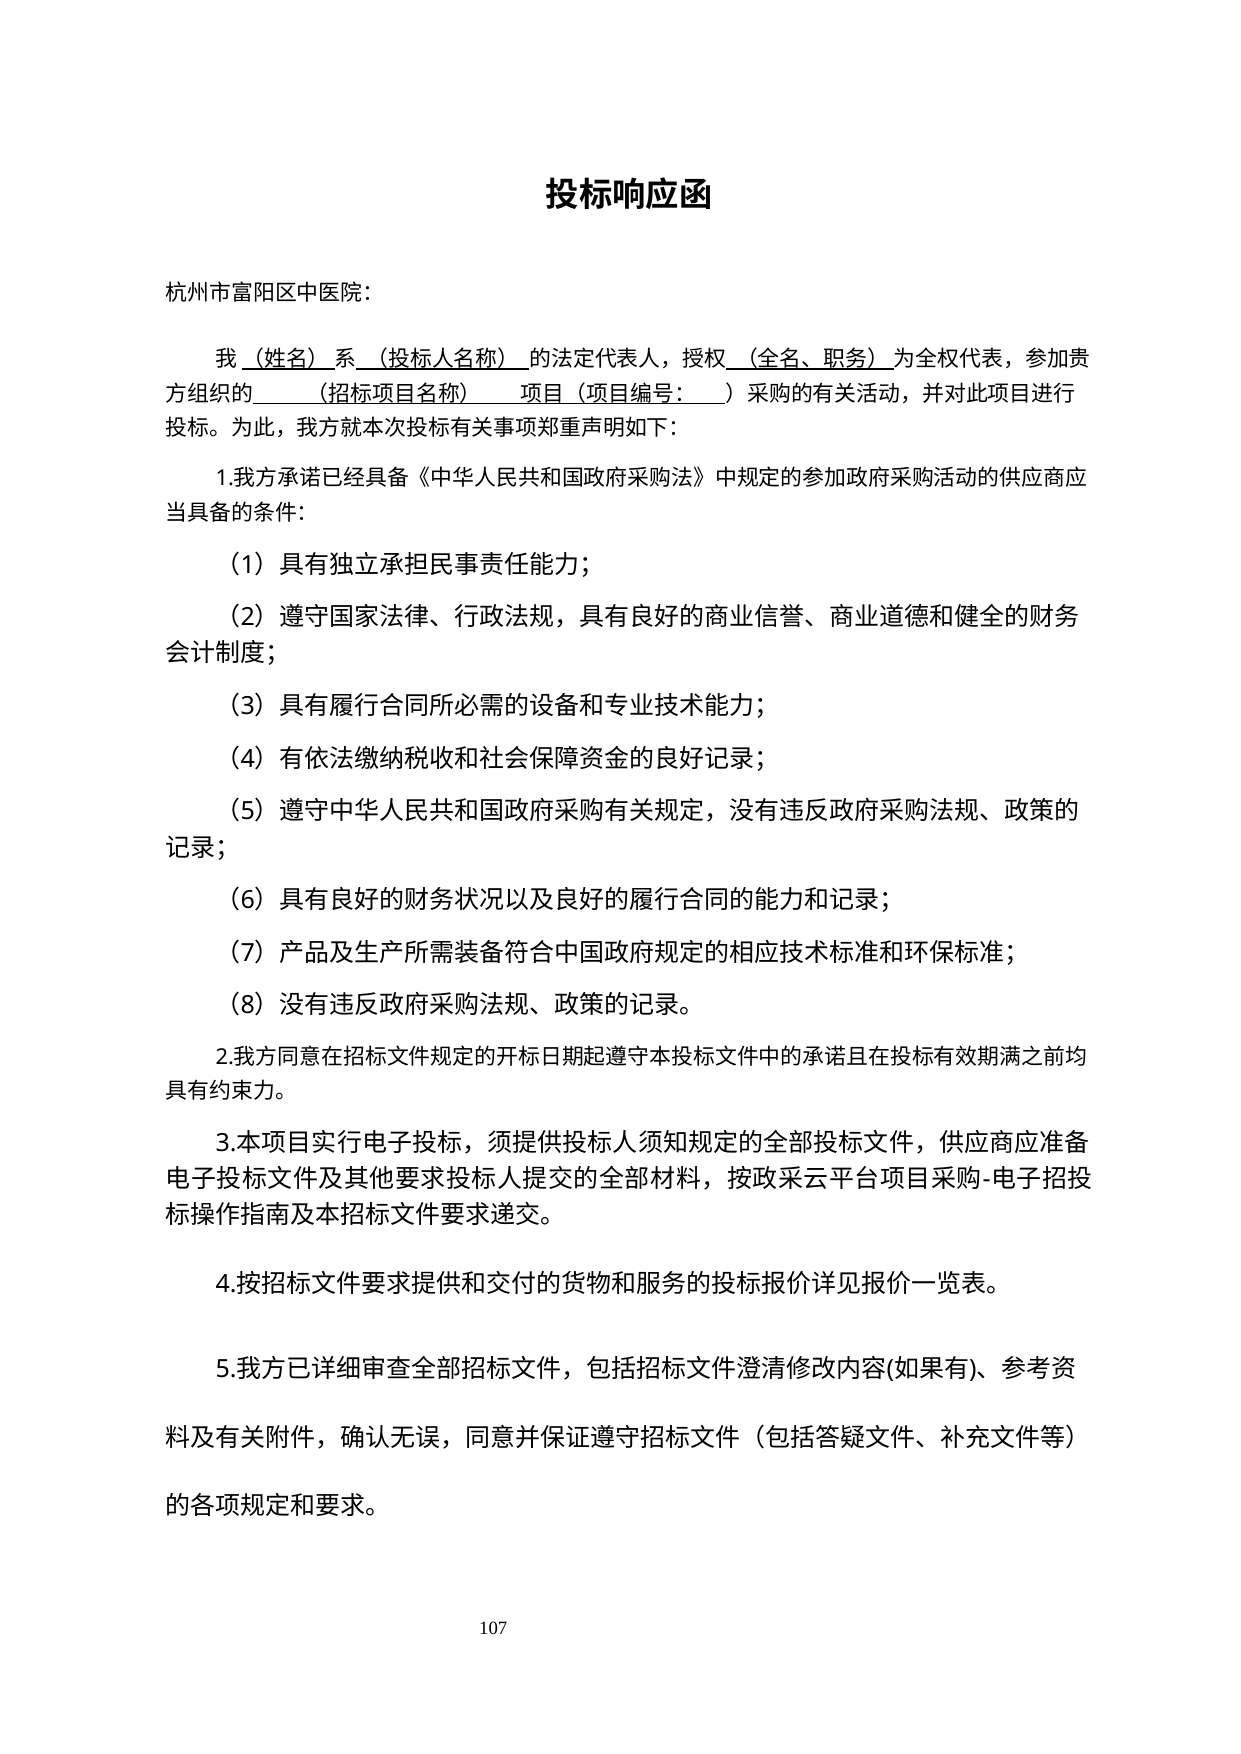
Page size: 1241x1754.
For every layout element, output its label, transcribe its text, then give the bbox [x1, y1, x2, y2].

text 杭州市富阳区中医院： [165, 274, 1093, 308]
text 1.我方承诺已经具备《中华人民共和国政府采购法》中规定的参加政府采购活动的供应商应当具备的条件： [165, 459, 1093, 528]
text 4.按招标文件要求提供和交付的货物和服务的投标报价详见报价一览表。 [165, 1247, 1093, 1316]
text 5.我方已详细审查全部招标文件，包括招标文件澄清修改内容(如果有)、参考资料及有关附件，确认无误，同意并保证遵守招标文件（包括答疑文件、补充文件等）的各项规定和要求。 [165, 1332, 1093, 1538]
text （7）产品及生产所需装备符合中国政府规定的相应技术标准和环保标准； [165, 932, 1093, 968]
text （3）具有履行合同所必需的设备和专业技术能力； [165, 686, 1093, 722]
text 我 （姓名） 系 （投标人名称） 的法定代表人，授权 （全名、职务） 为全权代表，参加贵方组织的 （招标项目名称） 项目（项目编号： ）采购的有关活动，并对此项目进行投标。为此，我方就本次投标有关事项郑重声明如下： [165, 340, 1093, 443]
text 投标响应函 [165, 157, 1093, 226]
text 3.本项目实行电子投标，须提供投标人须知规定的全部投标文件，供应商应准备电子投标文件及其他要求投标人提交的全部材料，按政采云平台项目采购-电子招投标操作指南及本招标文件要求递交。 [165, 1122, 1093, 1231]
text （5）遵守中华人民共和国政府采购有关规定，没有违反政府采购法规、政策的记录； [165, 791, 1093, 863]
text （8）没有违反政府采购法规、政策的记录。 [165, 985, 1093, 1021]
text （2）遵守国家法律、行政法规，具有良好的商业信誉、商业道德和健全的财务会计制度； [165, 597, 1093, 669]
text （1）具有独立承担民事责任能力； [165, 544, 1093, 580]
text （4）有依法缴纳税收和社会保障资金的良好记录； [165, 738, 1093, 774]
text 2.我方同意在招标文件规定的开标日期起遵守本投标文件中的承诺且在投标有效期满之前均具有约束力。 [165, 1037, 1093, 1106]
text （6）具有良好的财务状况以及良好的履行合同的能力和记录； [165, 879, 1093, 916]
